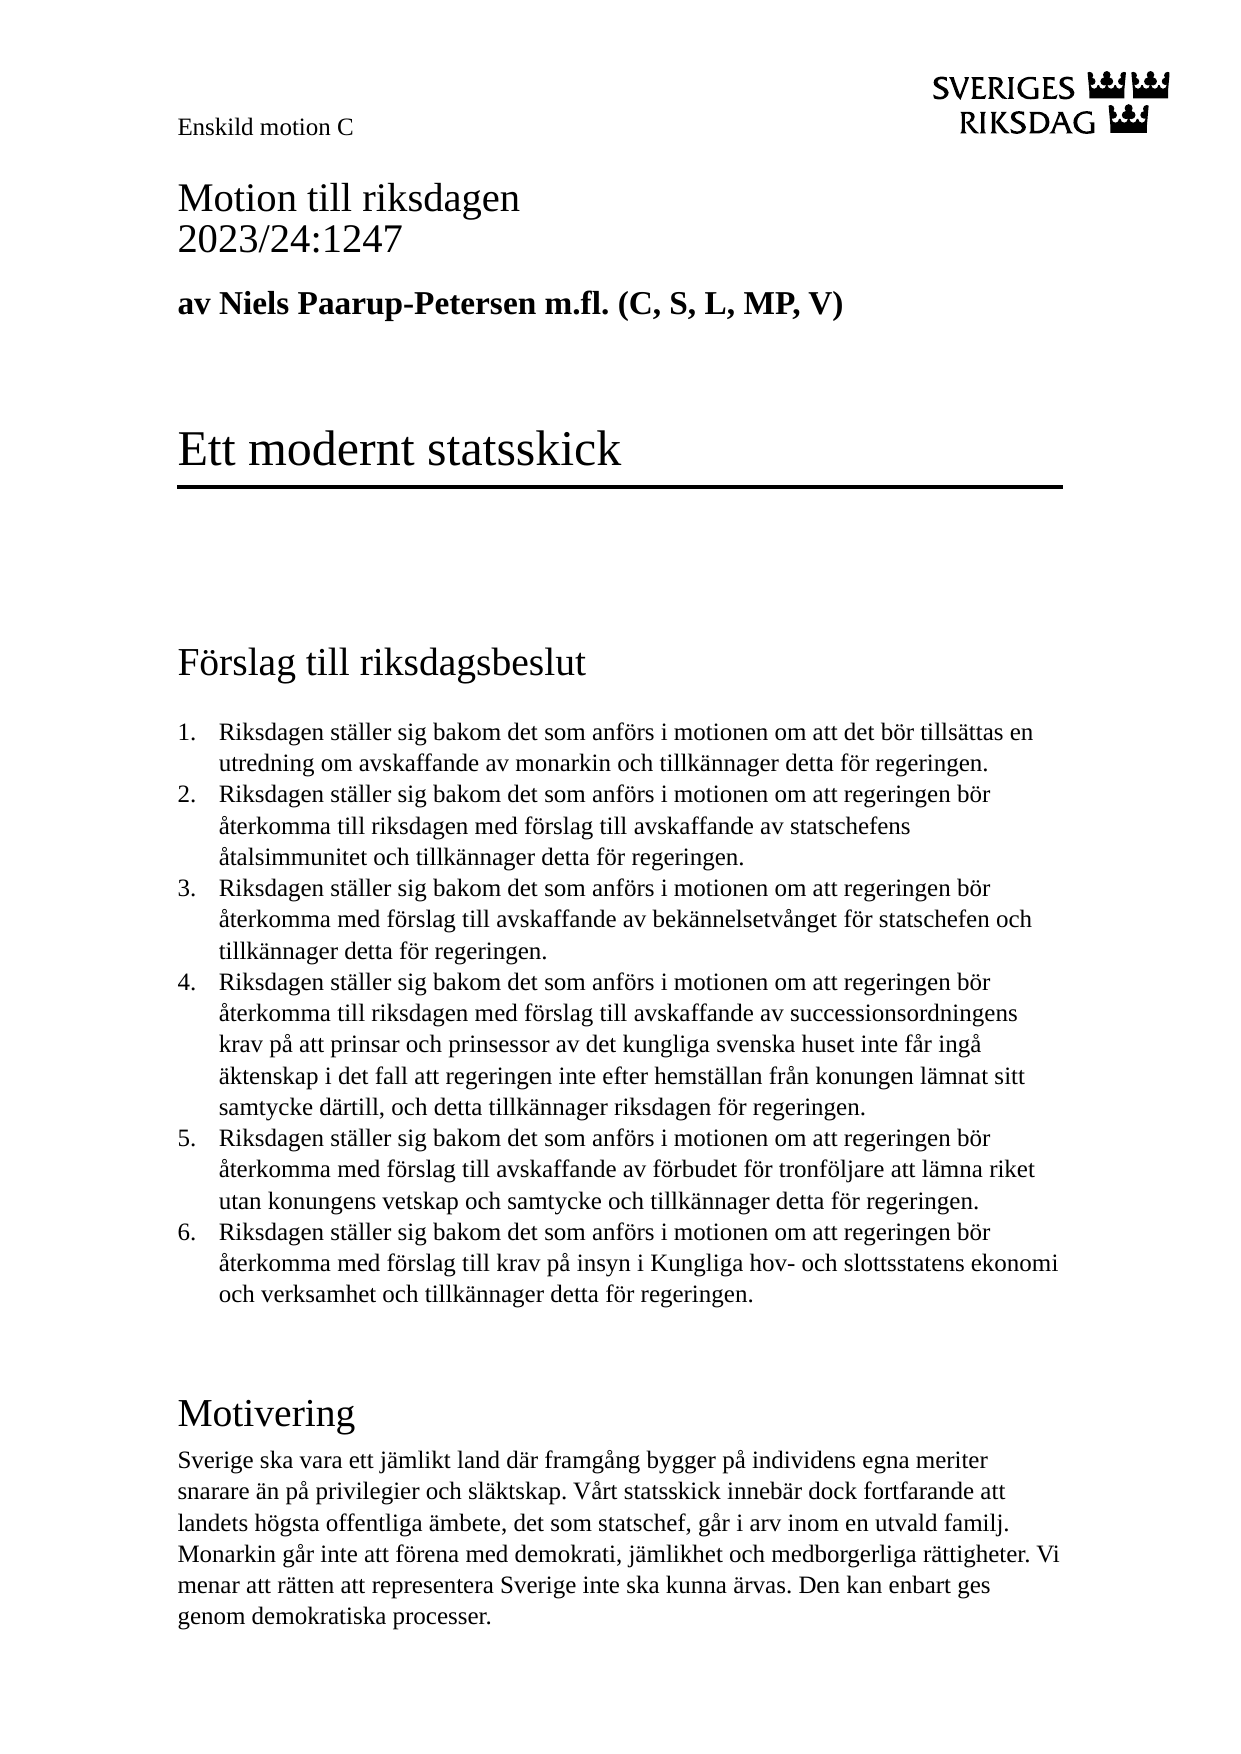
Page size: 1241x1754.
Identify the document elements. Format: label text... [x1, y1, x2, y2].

text Sverige ska vara ett jämlikt land där framgång bygger på individens egna meriter snarare än på privilegier och släktskap. Vårt statsskick innebär dock fortfarande att landets högsta offentliga ämbete, det som statschef, går i arv inom en utvald familj. Monarkin går inte att förena med demokrati, jämlikhet och medborgerliga rättigheter. Vi menar att rätten att representera Sverige inte ska kunna ärvas. Den kan enbart ges genom demokratiska processer. [177, 1443, 1063, 1630]
